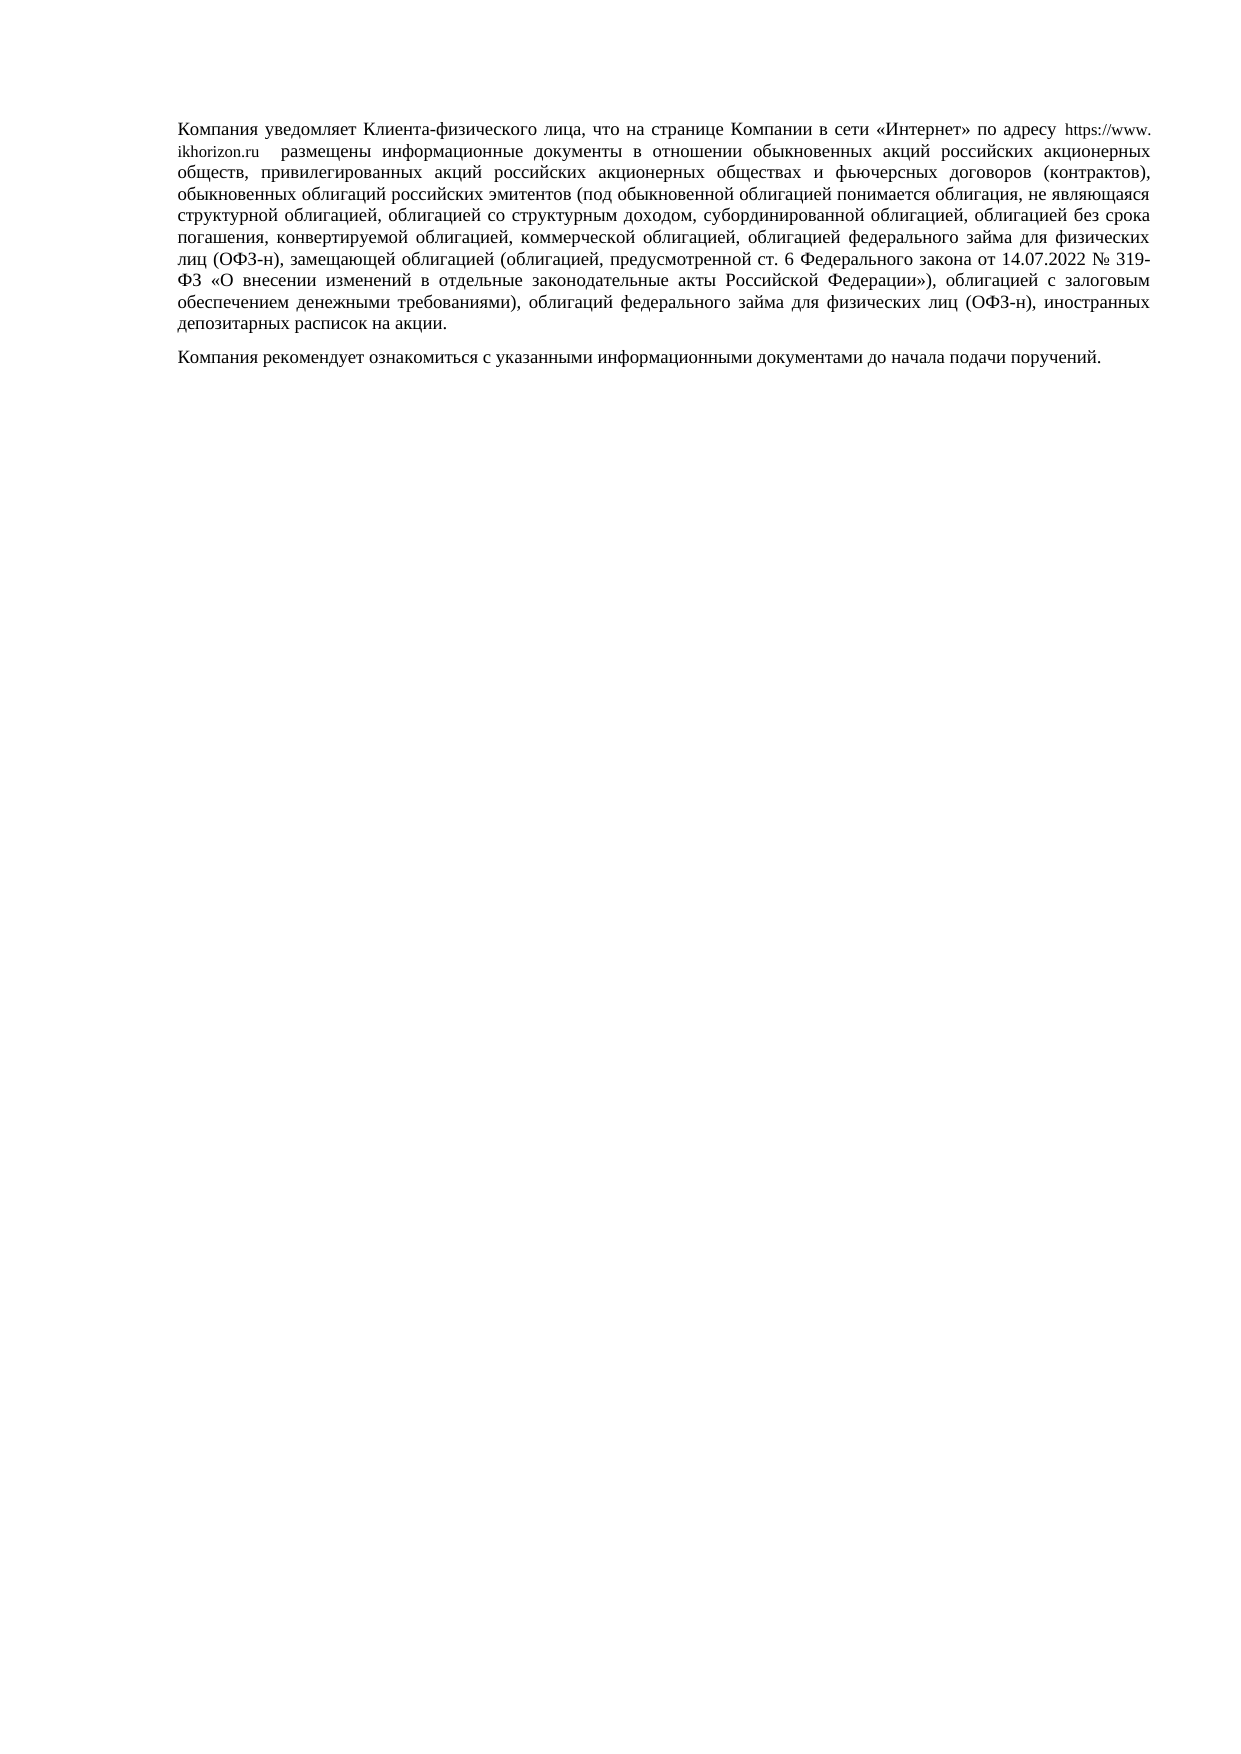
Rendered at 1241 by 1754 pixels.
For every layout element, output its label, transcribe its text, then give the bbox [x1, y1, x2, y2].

text Компания уведомляет Клиента-физического лица, что на странице Компании в сети «Интернет» по адресу https://www. ikhorizon.ru размещены информационные документы в отношении обыкновенных акций российских акционерных обществ, привилегированных акций российских акционерных обществах и фьючерсных договоров (контрактов), обыкновенных облигаций российских эмитентов (под обыкновенной облигацией понимается облигация, не являющаяся структурной облигацией, облигацией со структурным доходом, субординированной облигацией, облигацией без срока погашения, конвертируемой облигацией, коммерческой облигацией, облигацией федерального займа для физических лиц (ОФЗ-н), замещающей облигацией (облигацией, предусмотренной ст. 6 Федерального закона от 14.07.2022 № 319-ФЗ «О внесении изменений в отдельные законодательные акты Российской Федерации»), облигацией с залоговым обеспечением денежными требованиями), облигаций федерального займа для физических лиц (ОФЗ-н), иностранных депозитарных расписок на акции. [177, 118, 1152, 334]
text Компания рекомендует ознакомиться с указанными информационными документами до начала подачи поручений. [177, 346, 1152, 368]
